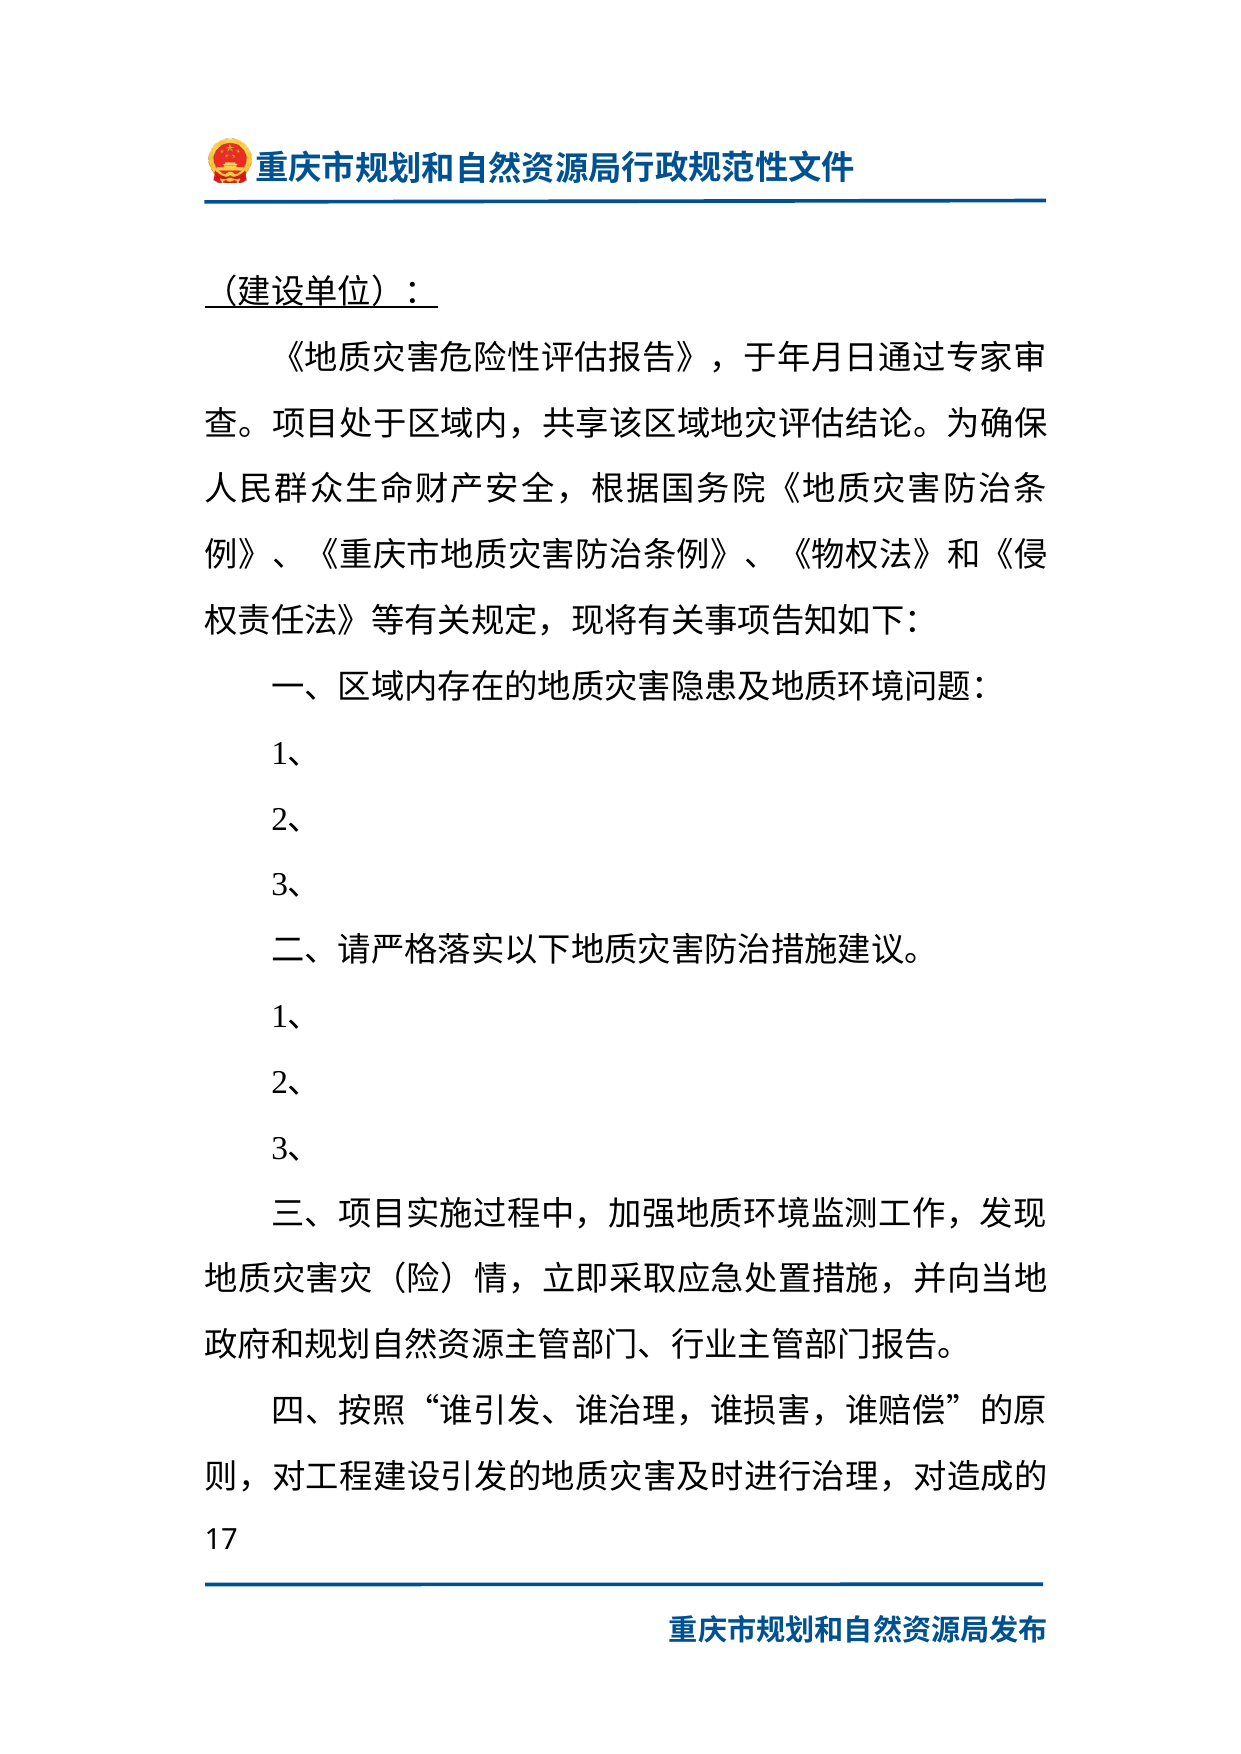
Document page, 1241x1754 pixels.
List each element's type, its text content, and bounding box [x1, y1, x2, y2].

text （建设单位）： [204, 256, 1048, 322]
picture [204, 136, 255, 187]
text 1、 [204, 980, 1048, 1046]
text 三、项目实施过程中，加强地质环境监测工作，发现地质灾害灾（险）情，立即采取应急处置措施，并向当地政府和规划自然资源主管部门、行业主管部门报告。 [204, 1177, 1048, 1375]
text 四、按照“谁引发、谁治理，谁损害，谁赔偿”的原则，对工程建设引发的地质灾害及时进行治理，对造成的损害及时进行赔偿。 [204, 1375, 1048, 1507]
text 2、 [204, 1046, 1048, 1112]
text 3、 [204, 1112, 1048, 1177]
text 二、请严格落实以下地质灾害防治措施建议。 [204, 914, 1048, 980]
text 《地质灾害危险性评估报告》，于年月日通过专家审查。项目处于区域内，共享该区域地灾评估结论。为确保人民群众生命财产安全，根据国务院《地质灾害防治条例》、《重庆市地质灾害防治条例》、《物权法》和《侵权责任法》等有关规定，现将有关事项告知如下： [204, 322, 1048, 651]
text 一、区域内存在的地质灾害隐患及地质环境问题： [204, 651, 1048, 717]
text 3、 [204, 848, 1048, 914]
text 1、 [204, 717, 1048, 782]
text 2、 [204, 782, 1048, 848]
